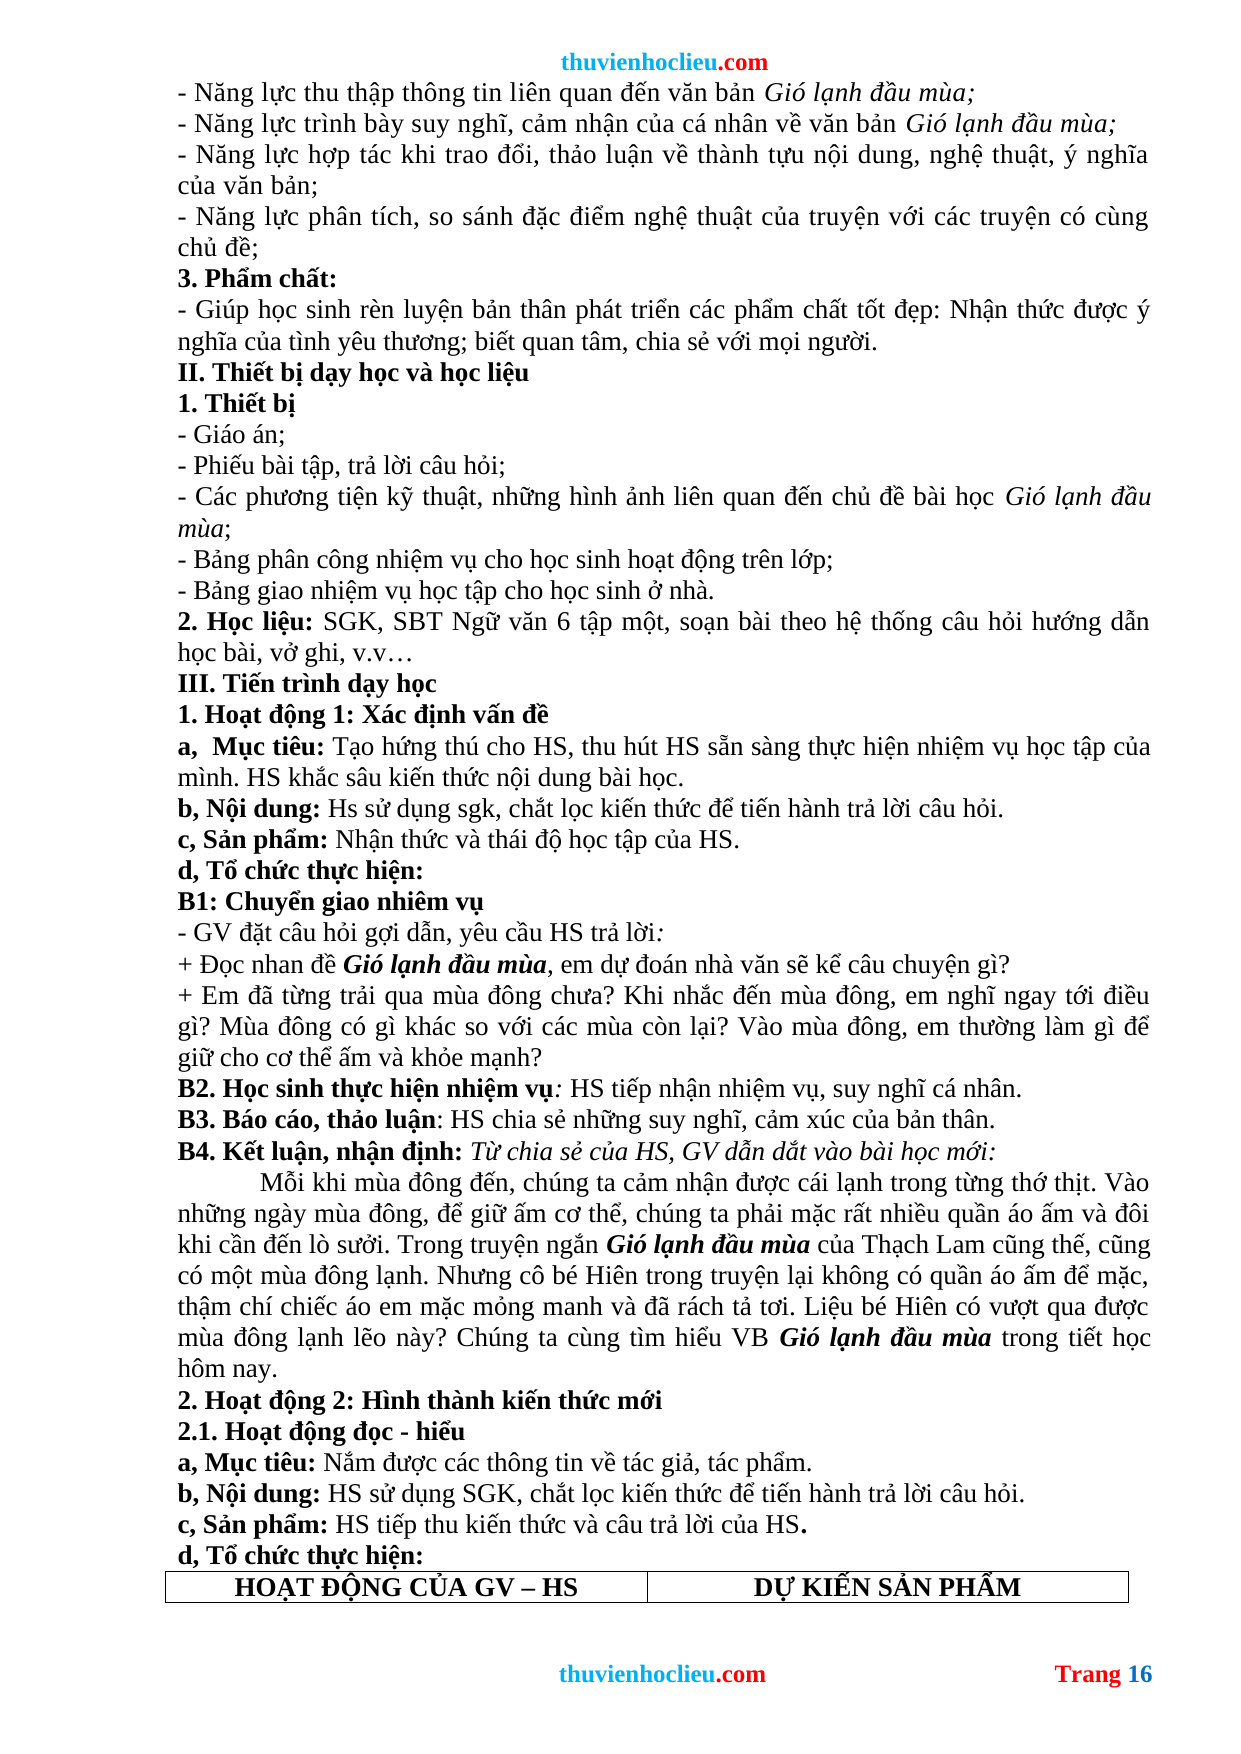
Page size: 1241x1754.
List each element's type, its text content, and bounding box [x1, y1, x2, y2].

text 3. Phẩm chất: [177, 262, 1152, 294]
text - Năng lực thu thập thông tin liên quan đến văn bản Gió lạnh đầu mùa; [177, 76, 1152, 107]
text d, Tổ chức thực hiện: [177, 1539, 1152, 1571]
text B2. Học sinh thực hiện nhiệm vụ: HS tiếp nhận nhiệm vụ, suy nghĩ cá nhân. [177, 1072, 1152, 1103]
text c, Sản phẩm: Nhận thức và thái độ học tập của HS. [177, 823, 1152, 854]
text - GV đặt câu hỏi gợi dẫn, yêu cầu HS trả lời: [177, 917, 1152, 948]
text c, Sản phẩm: HS tiếp thu kiến thức và câu trả lời của HS. [177, 1508, 1152, 1539]
table_header DỰ KIẾN SẢN PHẨM [648, 1572, 1128, 1602]
text - Giáo án; [177, 418, 1152, 449]
text Mỗi khi mùa đông đến, chúng ta cảm nhận được cái lạnh trong từng thớ thịt. Vào những ngày mùa đông, để giữ ấm cơ thể, chúng ta phải mặc rất nhiều quần áo ấm và đôi khi cần đến lò sưởi. Trong truyện ngắn Gió lạnh đầu mùa của Thạch Lam cũng thế, cũng có một mùa đông lạnh. Nhưng cô bé Hiên trong truyện lại không có quần áo ấm để mặc, thậm chí chiếc áo em mặc mỏng manh và đã rách tả tơi. Liệu bé Hiên có vượt qua được mùa đông lạnh lẽo này? Chúng ta cùng tìm hiểu VB Gió lạnh đầu mùa trong tiết học hôm nay. [177, 1166, 1152, 1384]
text B1: Chuyển giao nhiêm vụ [177, 885, 1152, 917]
text - Năng lực hợp tác khi trao đổi, thảo luận về thành tựu nội dung, nghệ thuật, ý nghĩa của văn bản; [177, 138, 1152, 200]
text B4. Kết luận, nhận định: Từ chia sẻ của HS, GV dẫn dắt vào bài học mới: [177, 1134, 1152, 1166]
table_header HOẠT ĐỘNG CỦA GV – HS [166, 1572, 647, 1602]
text 1. Hoạt động 1: Xác định vấn đề [177, 698, 1152, 730]
text d, Tổ chức thực hiện: [177, 854, 1152, 885]
text - Bảng giao nhiệm vụ học tập cho học sinh ở nhà. [177, 574, 1152, 605]
text II. Thiết bị dạy học và học liệu [177, 356, 1152, 387]
text 2.1. Hoạt động đọc - hiểu [177, 1415, 1152, 1446]
text 1. Thiết bị [177, 387, 1152, 418]
text + Em đã từng trải qua mùa đông chưa? Khi nhắc đến mùa đông, em nghĩ ngay tới điều gì? Mùa đông có gì khác so với các mùa còn lại? Vào mùa đông, em thường làm gì để giữ cho cơ thể ấm và khỏe mạnh? [177, 979, 1152, 1072]
text b, Nội dung: HS sử dụng SGK, chắt lọc kiến thức để tiến hành trả lời câu hỏi. [177, 1477, 1152, 1508]
text - Các phương tiện kỹ thuật, những hình ảnh liên quan đến chủ đề bài học Gió lạnh đầu mùa; [177, 481, 1152, 543]
text a, Mục tiêu: Tạo hứng thú cho HS, thu hút HS sẵn sàng thực hiện nhiệm vụ học tập của mình. HS khắc sâu kiến thức nội dung bài học. [177, 730, 1152, 792]
text - Năng lực phân tích, so sánh đặc điểm nghệ thuật của truyện với các truyện có cùng chủ đề; [177, 200, 1152, 262]
text - Năng lực trình bày suy nghĩ, cảm nhận của cá nhân về văn bản Gió lạnh đầu mùa; [177, 107, 1152, 138]
text 2. Học liệu: SGK, SBT Ngữ văn 6 tập một, soạn bài theo hệ thống câu hỏi hướng dẫn học bài, vở ghi, v.v… [177, 605, 1152, 667]
text - Phiếu bài tập, trả lời câu hỏi; [177, 449, 1152, 481]
text b, Nội dung: Hs sử dụng sgk, chắt lọc kiến thức để tiến hành trả lời câu hỏi. [177, 792, 1152, 823]
text B3. Báo cáo, thảo luận: HS chia sẻ những suy nghĩ, cảm xúc của bản thân. [177, 1103, 1152, 1134]
text a, Mục tiêu: Nắm được các thông tin về tác giả, tác phẩm. [177, 1446, 1152, 1477]
text III. Tiến trình dạy học [177, 667, 1152, 698]
text - Giúp học sinh rèn luyện bản thân phát triển các phẩm chất tốt đẹp: Nhận thức được ý nghĩa của tình yêu thương; biết quan tâm, chia sẻ với mọi người. [177, 294, 1152, 356]
text - Bảng phân công nhiệm vụ cho học sinh hoạt động trên lớp; [177, 543, 1152, 574]
text + Đọc nhan đề Gió lạnh đầu mùa, em dự đoán nhà văn sẽ kể câu chuyện gì? [177, 948, 1152, 979]
text 2. Hoạt động 2: Hình thành kiến thức mới [177, 1384, 1152, 1415]
